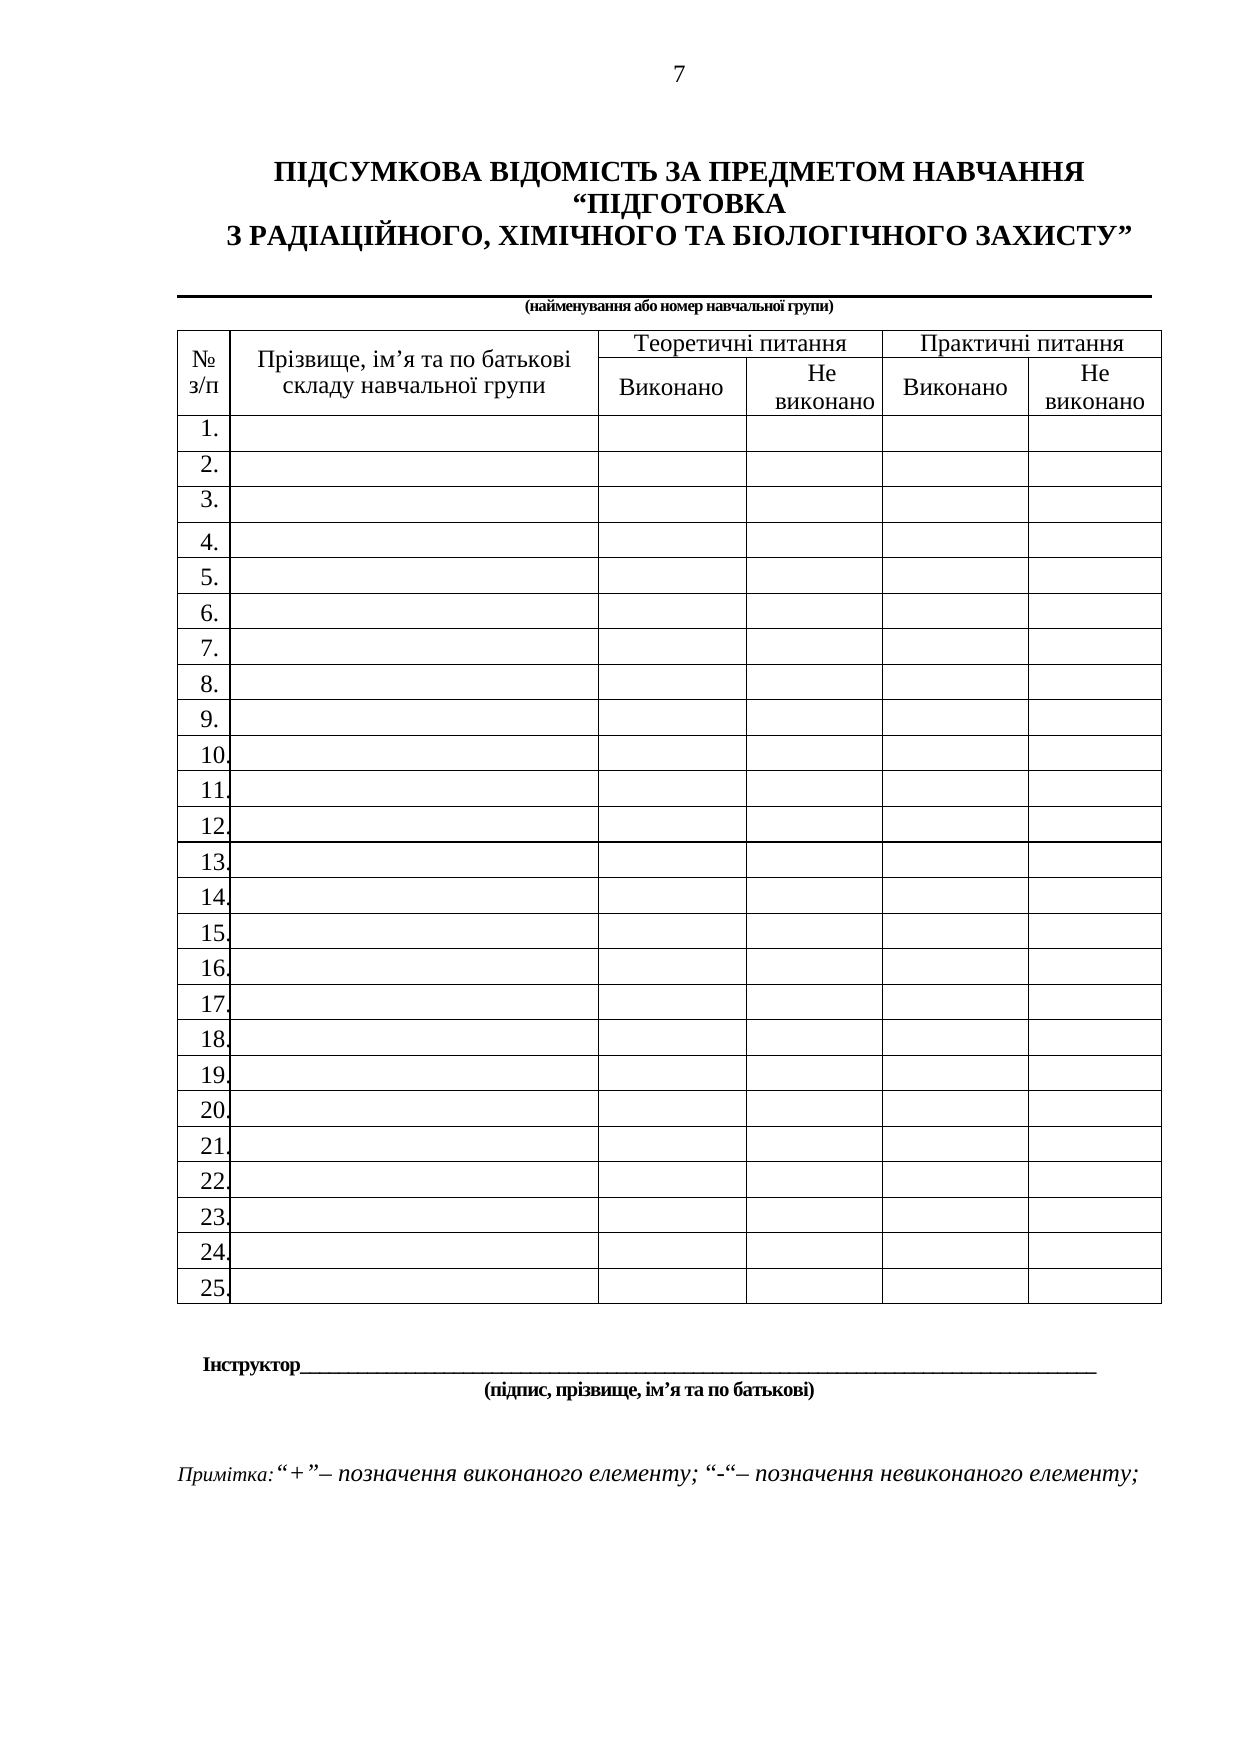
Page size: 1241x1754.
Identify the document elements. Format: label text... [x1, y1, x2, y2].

table_cell [1029, 807, 1161, 841]
table_cell [883, 665, 1028, 699]
table_cell [747, 594, 882, 628]
table_cell [883, 914, 1028, 948]
table_cell [883, 1269, 1028, 1303]
table_cell [178, 558, 229, 593]
text Примітка:“+”– позначення виконаного елементу; “-“– позначення невиконаного елементу; [177, 1458, 1181, 1487]
table_cell [883, 1162, 1028, 1197]
table_header Теоретичні питання [599, 331, 882, 357]
table_cell [599, 416, 746, 451]
table_cell [1029, 1056, 1161, 1090]
table_cell [747, 736, 882, 770]
table_cell [178, 771, 229, 806]
table_cell [231, 665, 598, 699]
table_header Прізвище, ім’я та по батькові складу навчальної групи [231, 331, 598, 415]
table_cell [747, 843, 882, 877]
table_cell [231, 1198, 598, 1232]
table_cell [231, 1056, 598, 1090]
table_cell [599, 1127, 746, 1161]
text (найменування або номер навчальної групи) [177, 298, 1181, 330]
table_cell [1029, 1198, 1161, 1232]
table_cell [1029, 843, 1161, 877]
table_cell [599, 771, 746, 806]
table_header № з/п [178, 331, 229, 415]
table_cell [599, 1091, 746, 1126]
table_cell [883, 1091, 1028, 1126]
table_cell [231, 1233, 598, 1268]
table_cell [883, 1127, 1028, 1161]
table_cell [1029, 1127, 1161, 1161]
table_cell [599, 878, 746, 912]
table_cell [883, 452, 1028, 486]
table_cell [747, 1233, 882, 1268]
table_cell [231, 843, 598, 877]
table_cell [1029, 665, 1161, 699]
table_cell [231, 629, 598, 664]
table_cell [883, 878, 1028, 912]
table_cell [599, 736, 746, 770]
table_cell [178, 878, 229, 912]
table_cell [747, 629, 882, 664]
table_cell [747, 771, 882, 806]
table_cell [599, 914, 746, 948]
table_cell [599, 807, 746, 841]
table_cell [747, 523, 882, 557]
table_cell [747, 487, 882, 522]
table_cell [1029, 736, 1161, 770]
table_cell [747, 416, 882, 451]
table_cell Не виконано [1029, 358, 1161, 415]
table_cell [599, 985, 746, 1019]
table_cell [599, 949, 746, 983]
table_cell [231, 523, 598, 557]
table_cell [178, 1127, 229, 1161]
table_cell [599, 1162, 746, 1197]
table_cell [599, 700, 746, 735]
table_cell [1029, 985, 1161, 1019]
table_cell [1029, 949, 1161, 983]
table_cell [231, 807, 598, 841]
text З РАДІАЦІЙНОГО, ХІМІЧНОГО ТА БІОЛОГІЧНОГО ЗАХИСТУ” [177, 220, 1181, 252]
table_cell [231, 985, 598, 1019]
table_cell [231, 1091, 598, 1126]
table_cell [1029, 1269, 1161, 1303]
table_cell [231, 1127, 598, 1161]
table_cell [747, 1091, 882, 1126]
text Інструктор___________________________________________________________________________________ [44, 1352, 1181, 1376]
table_cell [178, 736, 229, 770]
table_cell [747, 914, 882, 948]
table_cell [883, 1056, 1028, 1090]
table_cell [231, 558, 598, 593]
table_cell [1029, 487, 1161, 522]
table_cell [178, 1269, 229, 1303]
table_cell [1029, 523, 1161, 557]
table_cell [231, 452, 598, 486]
table_cell [1029, 1162, 1161, 1197]
table_cell [599, 523, 746, 557]
table_cell [747, 665, 882, 699]
table_cell Не виконано [747, 358, 882, 415]
table_cell [178, 452, 229, 486]
table_cell [599, 843, 746, 877]
table_cell [883, 1233, 1028, 1268]
table_cell [178, 949, 229, 983]
table_cell [231, 487, 598, 522]
table_cell [231, 878, 598, 912]
table_cell [883, 1198, 1028, 1232]
table_cell [1029, 452, 1161, 486]
table_cell [231, 1020, 598, 1054]
table_cell [747, 985, 882, 1019]
table_cell [883, 1020, 1028, 1054]
table_cell [1029, 1233, 1161, 1268]
table_cell [747, 949, 882, 983]
table_cell [747, 1056, 882, 1090]
table_cell [747, 1162, 882, 1197]
table_cell [231, 914, 598, 948]
table_cell [178, 843, 229, 877]
table_cell [883, 487, 1028, 522]
table_cell [231, 1269, 598, 1303]
table_cell [178, 1162, 229, 1197]
table_cell [231, 594, 598, 628]
table_cell [747, 807, 882, 841]
table_cell [747, 878, 882, 912]
table_cell [178, 1020, 229, 1054]
table_cell [883, 949, 1028, 983]
table_cell [747, 1269, 882, 1303]
table_cell [883, 416, 1028, 451]
table_header Практичні питання [883, 331, 1161, 357]
text “ПІДГОТОВКА [177, 188, 1181, 220]
table_cell [178, 807, 229, 841]
table_cell [883, 807, 1028, 841]
table_cell [178, 594, 229, 628]
table_cell [747, 558, 882, 593]
table_cell [178, 665, 229, 699]
table_cell [1029, 1020, 1161, 1054]
table_cell [599, 1020, 746, 1054]
table_cell [1029, 914, 1161, 948]
text ПІДСУМКОВА ВІДОМІСТЬ ЗА ПРЕДМЕТОМ НАВЧАННЯ [177, 156, 1181, 188]
table_cell [178, 629, 229, 664]
table_cell [178, 914, 229, 948]
table_cell Виконано [599, 358, 746, 415]
table_cell [599, 1233, 746, 1268]
table_cell [1029, 878, 1161, 912]
table_cell [178, 1091, 229, 1126]
table_cell [178, 700, 229, 735]
table_cell [883, 985, 1028, 1019]
table_cell [231, 771, 598, 806]
table_cell [747, 1127, 882, 1161]
table_cell [1029, 594, 1161, 628]
table_cell [883, 771, 1028, 806]
table_cell [178, 1056, 229, 1090]
table_cell [747, 1020, 882, 1054]
table_cell [599, 665, 746, 699]
table_cell Виконано [883, 358, 1028, 415]
table_cell [1029, 771, 1161, 806]
table_cell [883, 629, 1028, 664]
table_cell [599, 629, 746, 664]
table_cell [883, 736, 1028, 770]
table_cell [178, 1233, 229, 1268]
table_cell [1029, 1091, 1161, 1126]
table_cell [178, 985, 229, 1019]
table_cell [1029, 700, 1161, 735]
table_cell [747, 700, 882, 735]
table_cell [599, 1269, 746, 1303]
table_cell [747, 452, 882, 486]
table_cell [1029, 416, 1161, 451]
table_cell [1029, 558, 1161, 593]
table_cell [883, 594, 1028, 628]
table_cell [178, 487, 229, 522]
table_cell [231, 949, 598, 983]
table_cell [231, 736, 598, 770]
table_cell [1029, 629, 1161, 664]
table_cell [599, 487, 746, 522]
table_cell [599, 452, 746, 486]
table_cell [178, 523, 229, 557]
table_cell [231, 1162, 598, 1197]
table_cell [178, 416, 229, 451]
table_cell [883, 700, 1028, 735]
table_cell [599, 558, 746, 593]
text (підпис, прізвище, ім’я та по батькові) [44, 1376, 1181, 1401]
table_cell [883, 558, 1028, 593]
table_cell [231, 416, 598, 451]
table_cell [231, 700, 598, 735]
table_cell [747, 1198, 882, 1232]
table_cell [599, 1198, 746, 1232]
table_cell [599, 594, 746, 628]
table_cell [178, 1198, 229, 1232]
table_cell [883, 523, 1028, 557]
table_cell [883, 843, 1028, 877]
table_cell [599, 1056, 746, 1090]
